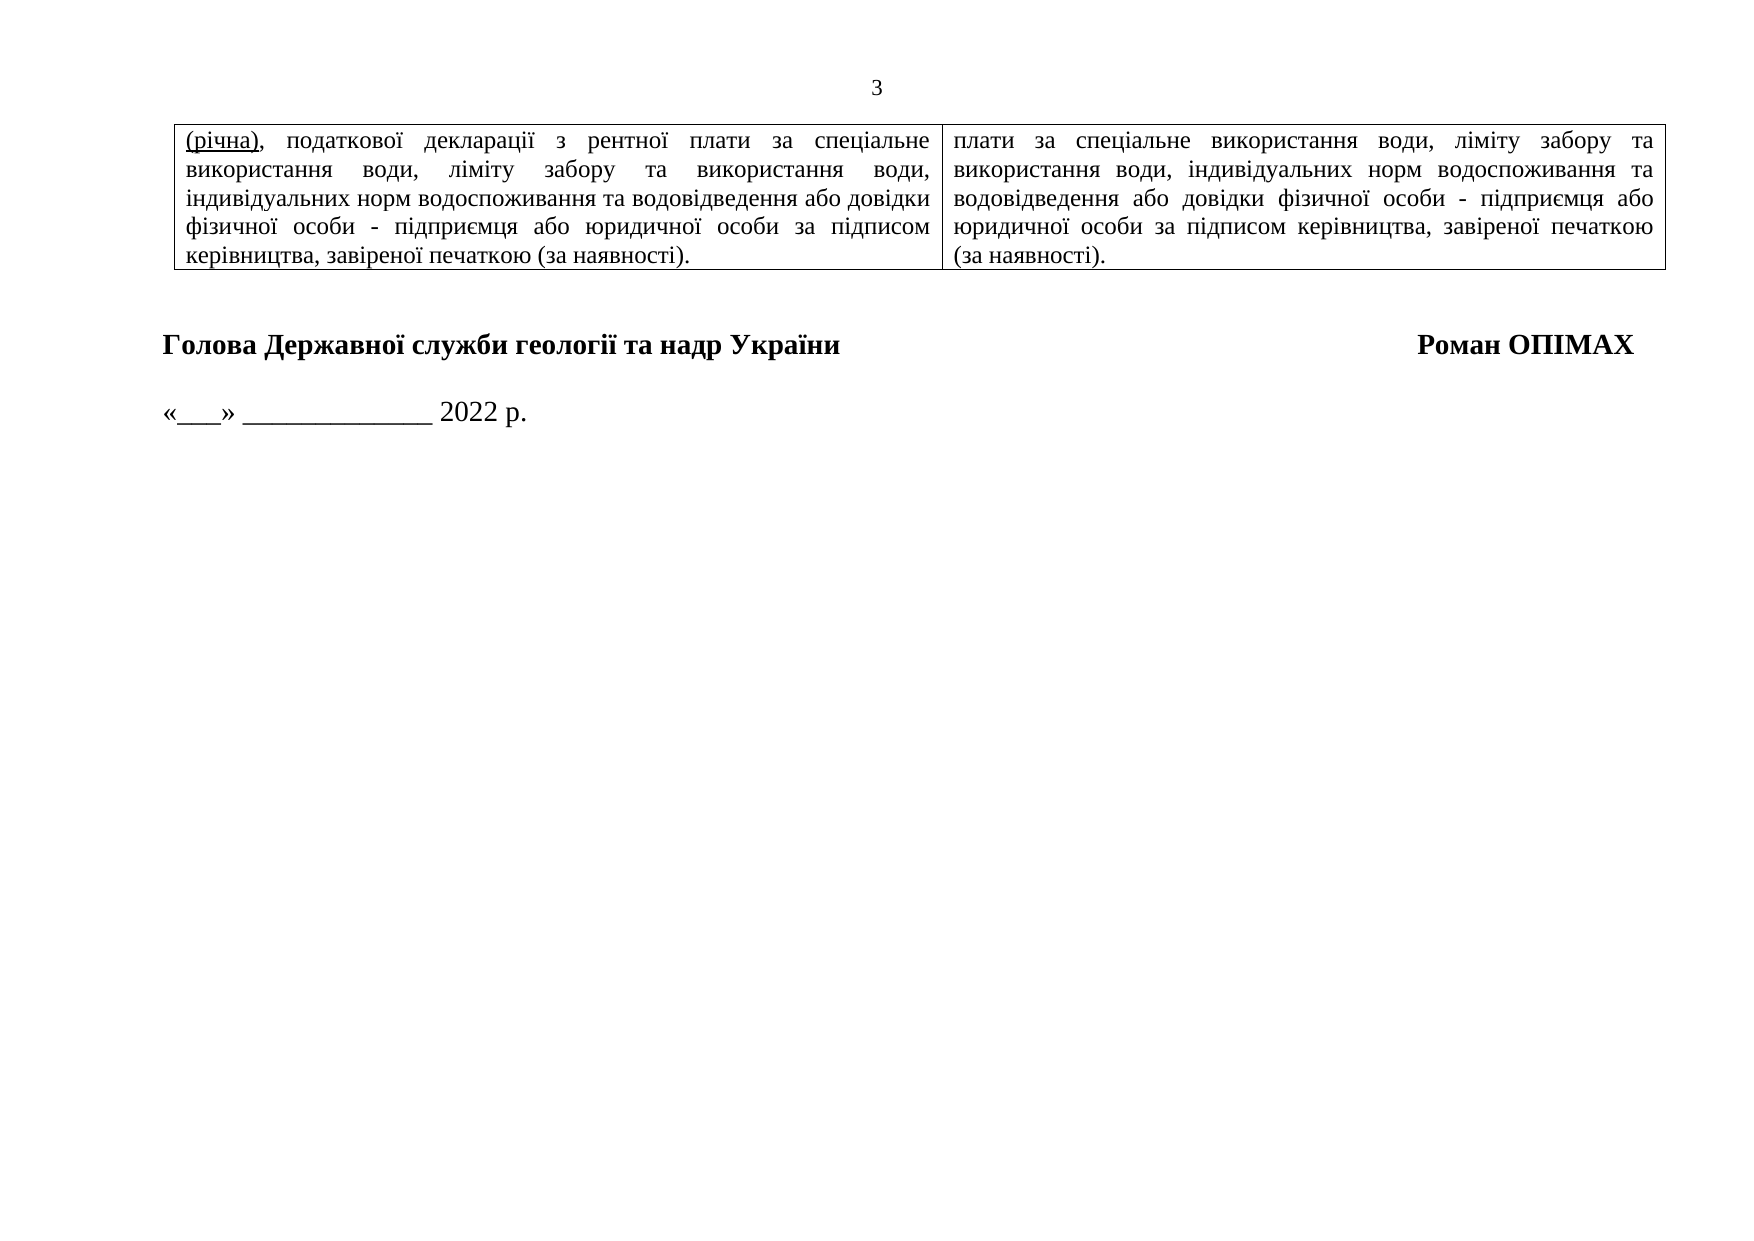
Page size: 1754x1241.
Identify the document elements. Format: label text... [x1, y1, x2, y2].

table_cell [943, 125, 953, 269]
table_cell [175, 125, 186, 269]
text Голова Державної служби геології та надр України Роман ОПІМАХ [118, 327, 1639, 361]
text «___» _____________ 2022 р. [118, 394, 1639, 428]
